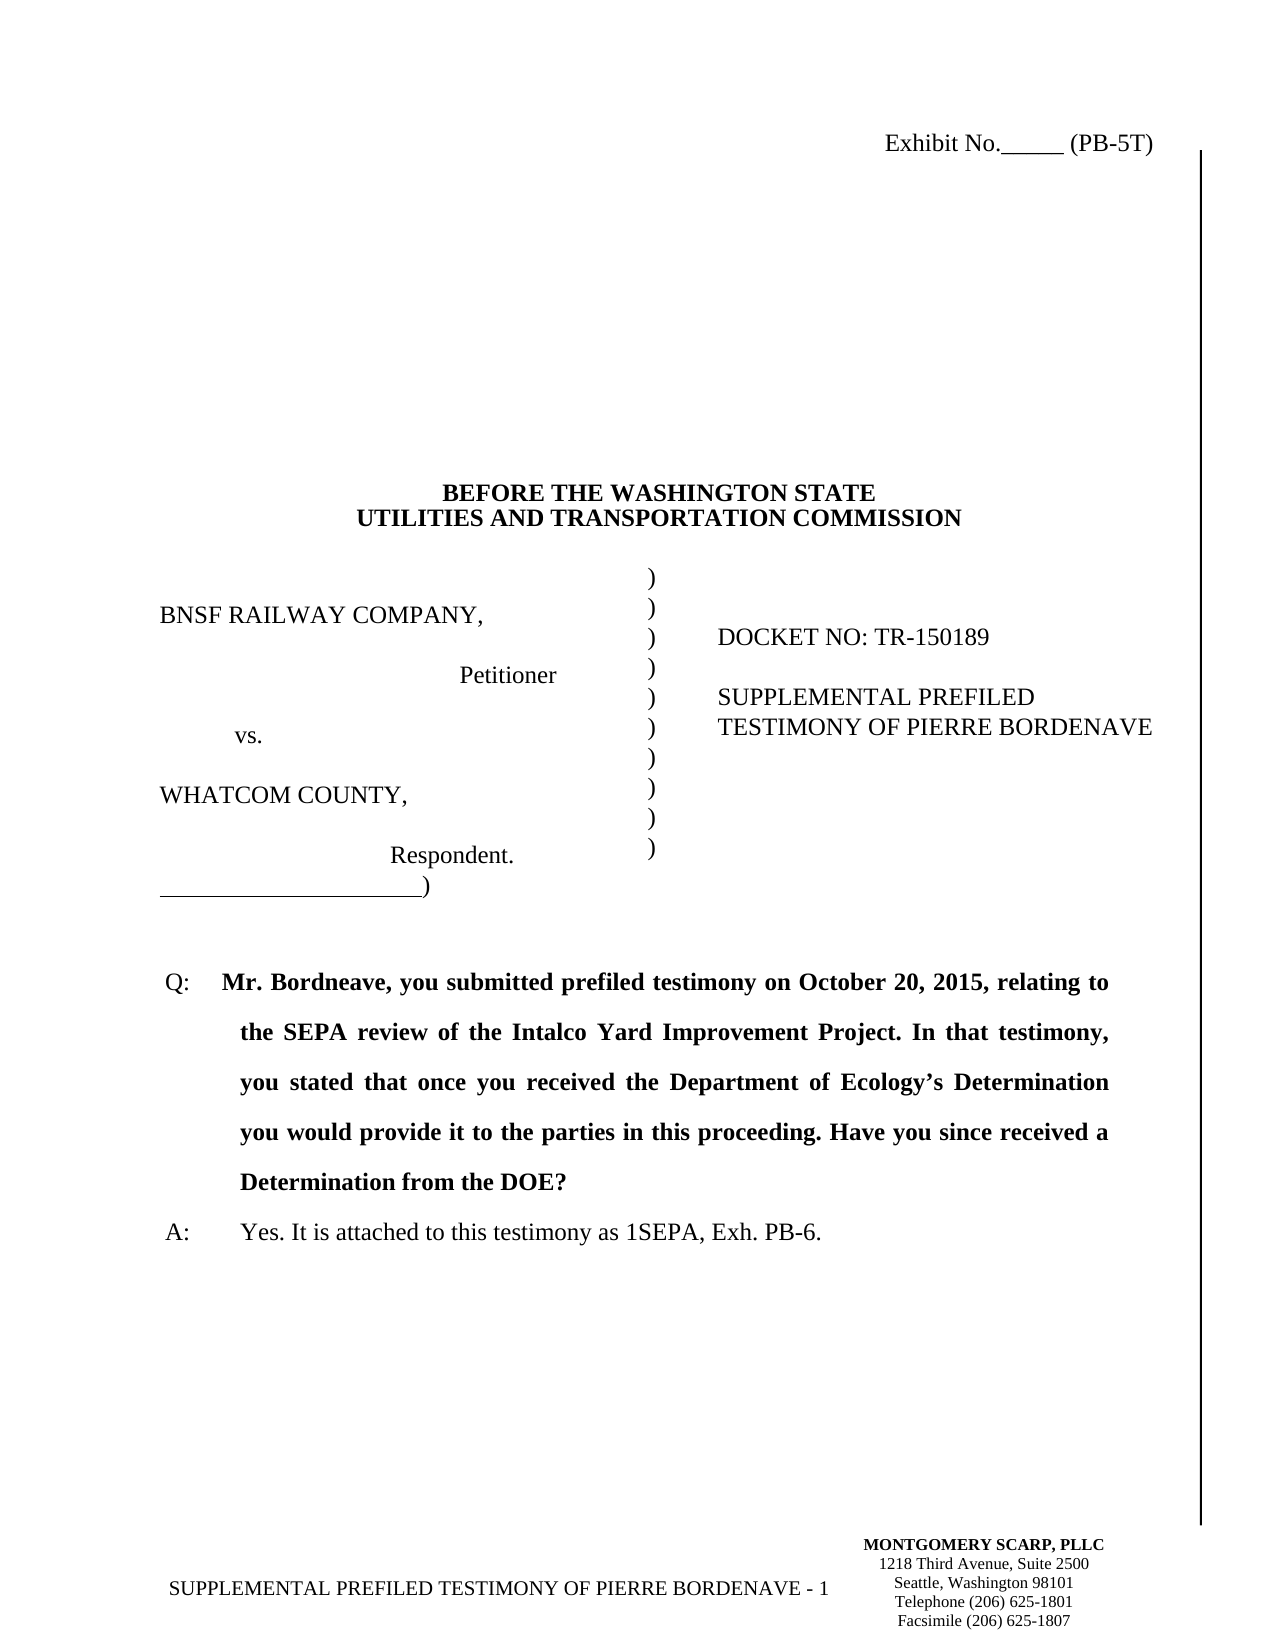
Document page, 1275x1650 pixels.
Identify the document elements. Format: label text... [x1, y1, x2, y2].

text ) [647, 681, 704, 711]
text ) [647, 831, 704, 861]
text BEFORE THE WASHINGTON STATE [165, 481, 1153, 506]
text Q: Mr. Bordneave, you submitted prefiled testimony on October 20, 2015, relating to the SEPA review of the Intalco Yard Improvement Project. In that testimony, you stated that once you received the Department of Ecology’s Determination you would provide it to the parties in this proceeding. Have you since received a Determination from the DOE? [165, 950, 1110, 1200]
text Exhibit No._____ (PB-5T) [165, 131, 1153, 156]
text ) [647, 711, 704, 741]
text ) [647, 771, 704, 801]
text BNSF RAILWAY COMPANY, [159, 597, 641, 630]
text vs. [159, 720, 641, 750]
text ) [647, 801, 704, 831]
text Petitioner [159, 660, 641, 690]
text SUPPLEMENTAL PREFILED [717, 681, 1153, 711]
text WHATCOM COUNTY, [159, 780, 641, 810]
text ) [647, 591, 704, 621]
text TESTIMONY OF PIERRE BORDENAVE [717, 711, 1153, 741]
text ) [647, 651, 704, 681]
text Respondent. [159, 810, 641, 870]
text A: Yes. It is attached to this testimony as SEPA, Exh. PB-6. [165, 1200, 1110, 1250]
text ) [159, 870, 1153, 900]
text ) [647, 561, 704, 591]
text DOCKET NO: TR-150189 [717, 621, 1153, 651]
text ) [647, 741, 704, 771]
text UTILITIES AND TRANSPORTATION COMMISSION [165, 506, 1153, 531]
text ) [647, 621, 704, 651]
